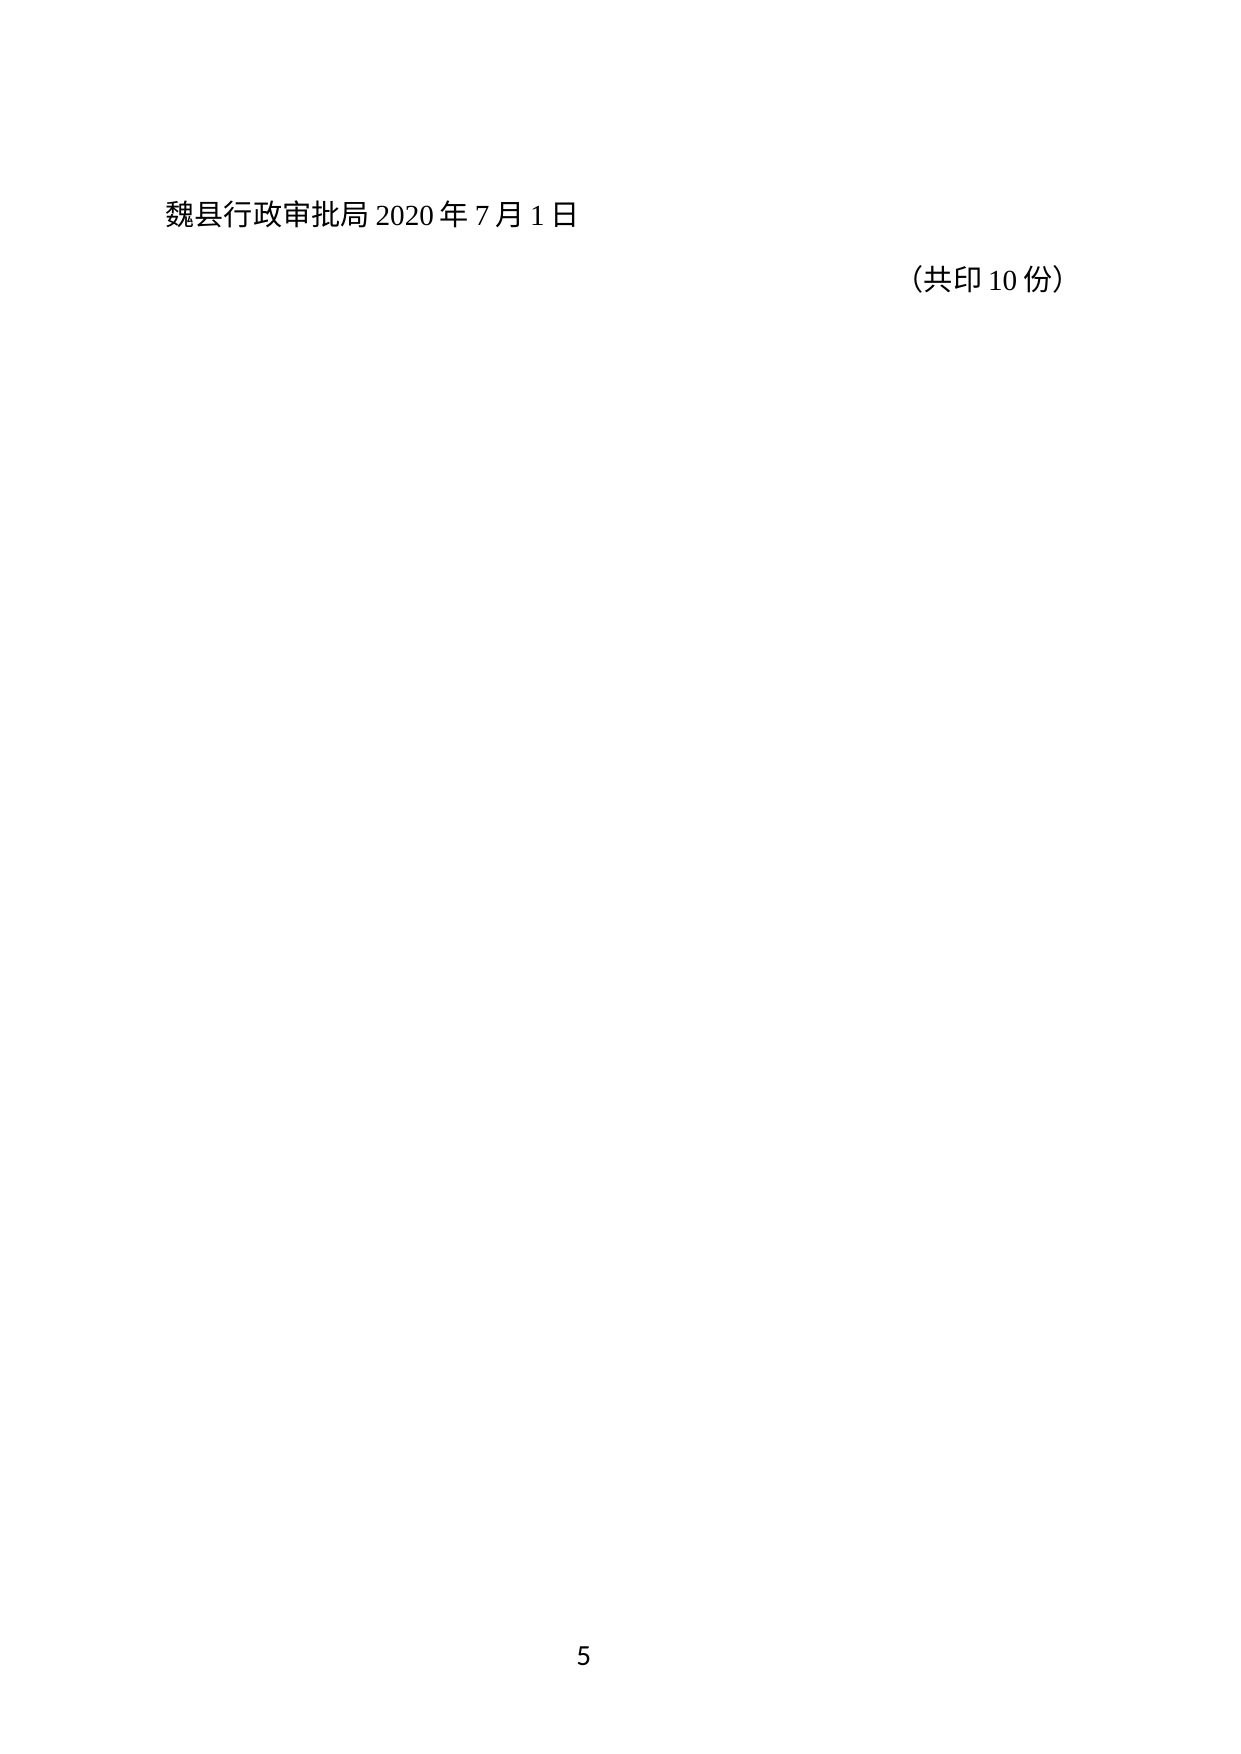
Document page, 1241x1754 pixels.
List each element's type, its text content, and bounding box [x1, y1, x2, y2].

text 魏县行政审批局2020年7月1日 [165, 180, 1104, 245]
text （共印10份） [165, 245, 1104, 310]
